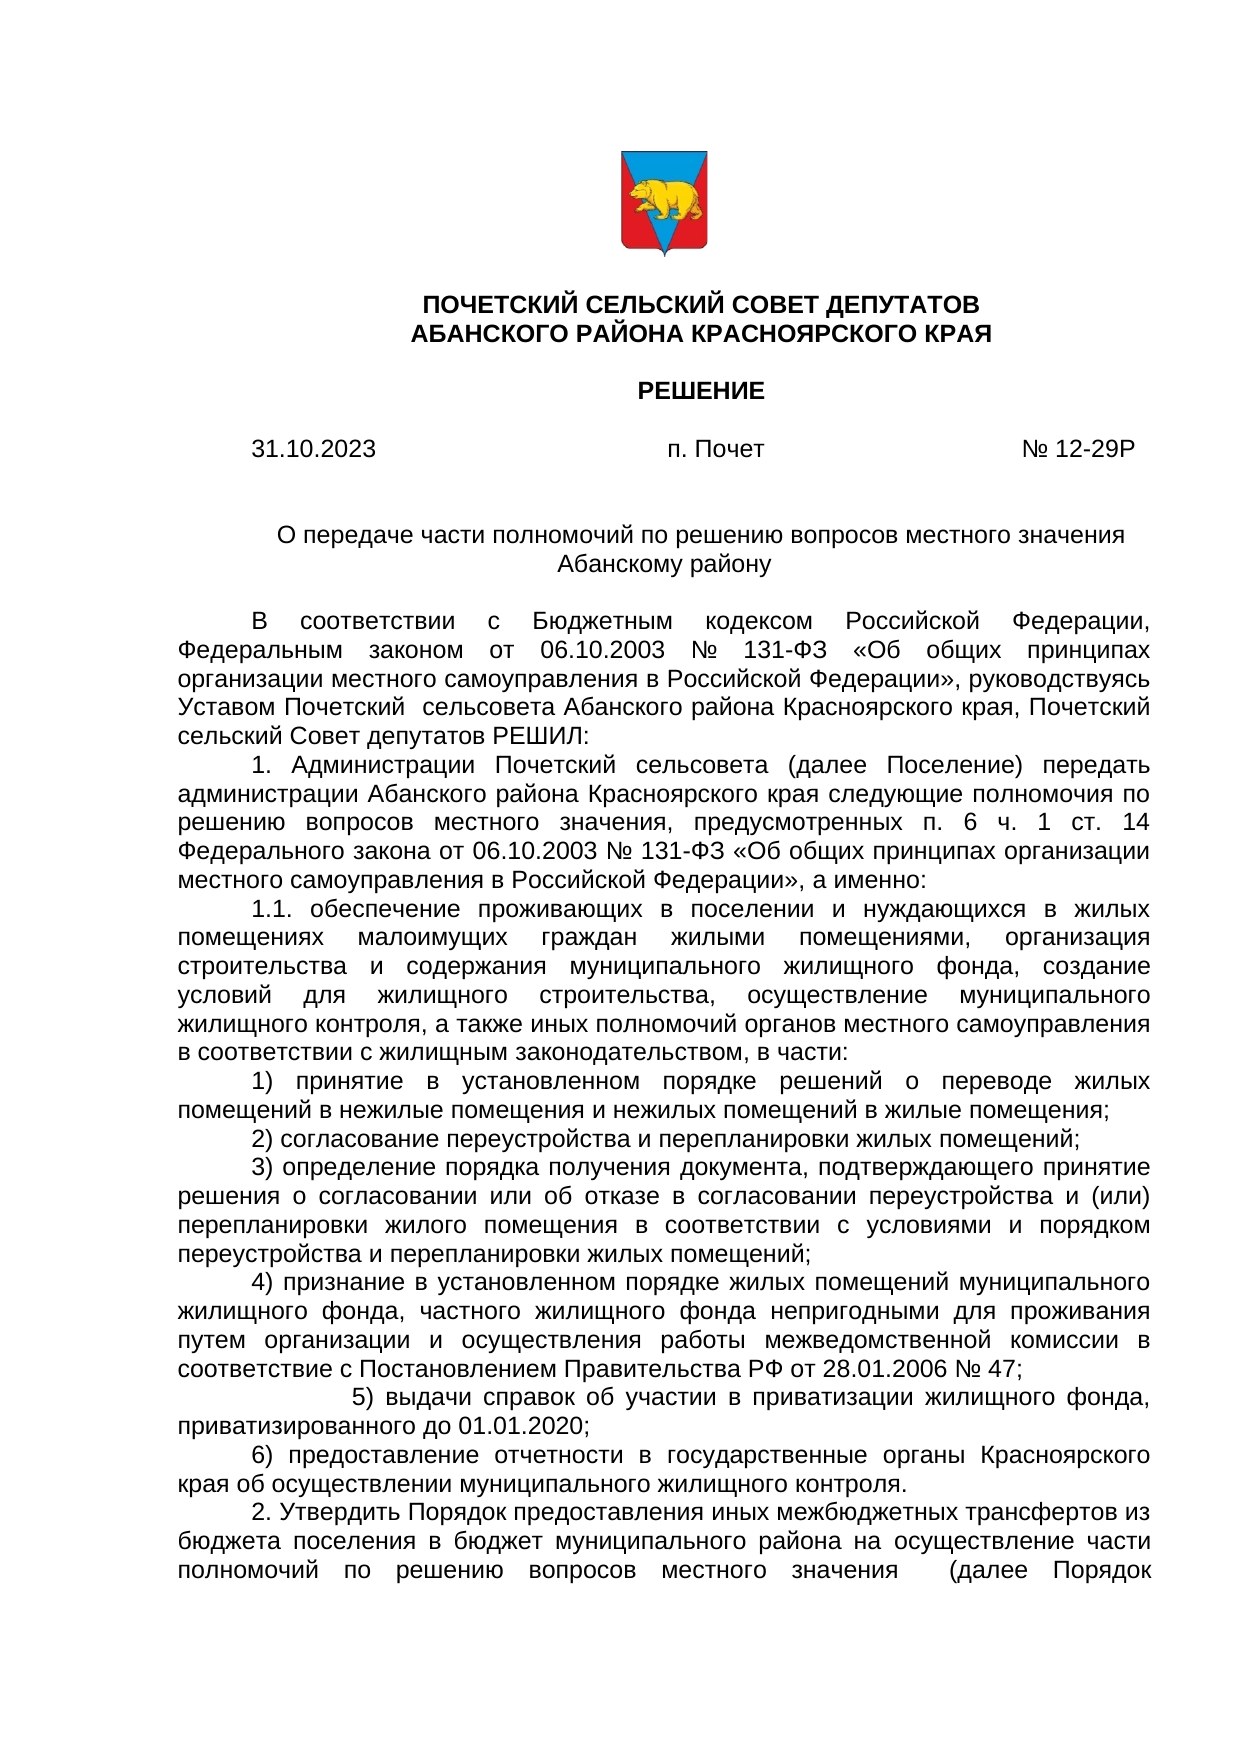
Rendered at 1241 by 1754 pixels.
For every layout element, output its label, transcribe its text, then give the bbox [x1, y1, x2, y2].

text 3) определение порядка получения документа, подтверждающего принятие решения о согласовании или об отказе в согласовании переустройства и (или) перепланировки жилого помещения в соответствии с условиями и порядком переустройства и перепланировки жилых помещений; [177, 1152, 1152, 1267]
text АБАНСКОГО РАЙОНА КРАСНОЯРСКОГО КРАЯ [177, 319, 1152, 347]
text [177, 1497, 1152, 1584]
text 1) принятие в установленном порядке решений о переводе жилых помещений в нежилые помещения и нежилых помещений в жилые помещения; [177, 1066, 1152, 1124]
text 1.1. обеспечение проживающих в поселении и нуждающихся в жилых помещениях малоимущих граждан жилыми помещениями, организация строительства и содержания муниципального жилищного фонда, создание условий для жилищного строительства, осуществление муниципального жилищного контроля, а также иных полномочий органов местного самоуправления в соответствии с жилищным законодательством, в части: [177, 894, 1152, 1066]
text 5) выдачи справок об участии в приватизации жилищного фонда, приватизированного до 01.01.2020; [177, 1382, 1152, 1440]
picture [621, 151, 708, 257]
text 2) согласование переустройства и перепланировки жилых помещений; [177, 1124, 1152, 1152]
text 31.10.2023 п. Почет № 12-29Р [177, 434, 1152, 462]
text 6) предоставление отчетности в государственные органы Красноярского края об осуществлении муниципального жилищного контроля. [177, 1440, 1152, 1497]
subtitle О передаче части полномочий по решению вопросов местного значения Абанскому району [177, 520, 1152, 577]
text 4) признание в установленном порядке жилых помещений муниципального жилищного фонда, частного жилищного фонда непригодными для проживания путем организации и осуществления работы межведомственной комиссии в соответствие с Постановлением Правительства РФ от 28.01.2006 № 47; [177, 1267, 1152, 1382]
text В соответствии с Бюджетным кодексом Российской Федерации, Федеральным законом от 06.10.2003 № 131-ФЗ «Об общих принципах организации местного самоуправления в Российской Федерации», руководствуясь Уставом Почетский сельсовета Абанского района Красноярского края, Почетский сельский Совет депутатов РЕШИЛ: [177, 606, 1152, 750]
text ПОЧЕТСКИЙ СЕЛЬСКИЙ СОВЕТ ДЕПУТАТОВ [177, 290, 1152, 319]
subtitle РЕШЕНИЕ [177, 376, 1152, 405]
list 1. Администрации Почетский сельсовета (далее Поселение) передать администрации Абанского района Красноярского края следующие полномочия по решению вопросов местного значения, предусмотренных п. 6 ч. 1 ст. 14 Федерального закона от 06.10.2003 № 131-ФЗ «Об общих принципах организации местного самоуправления в Российской Федерации», а именно: [177, 750, 1152, 894]
